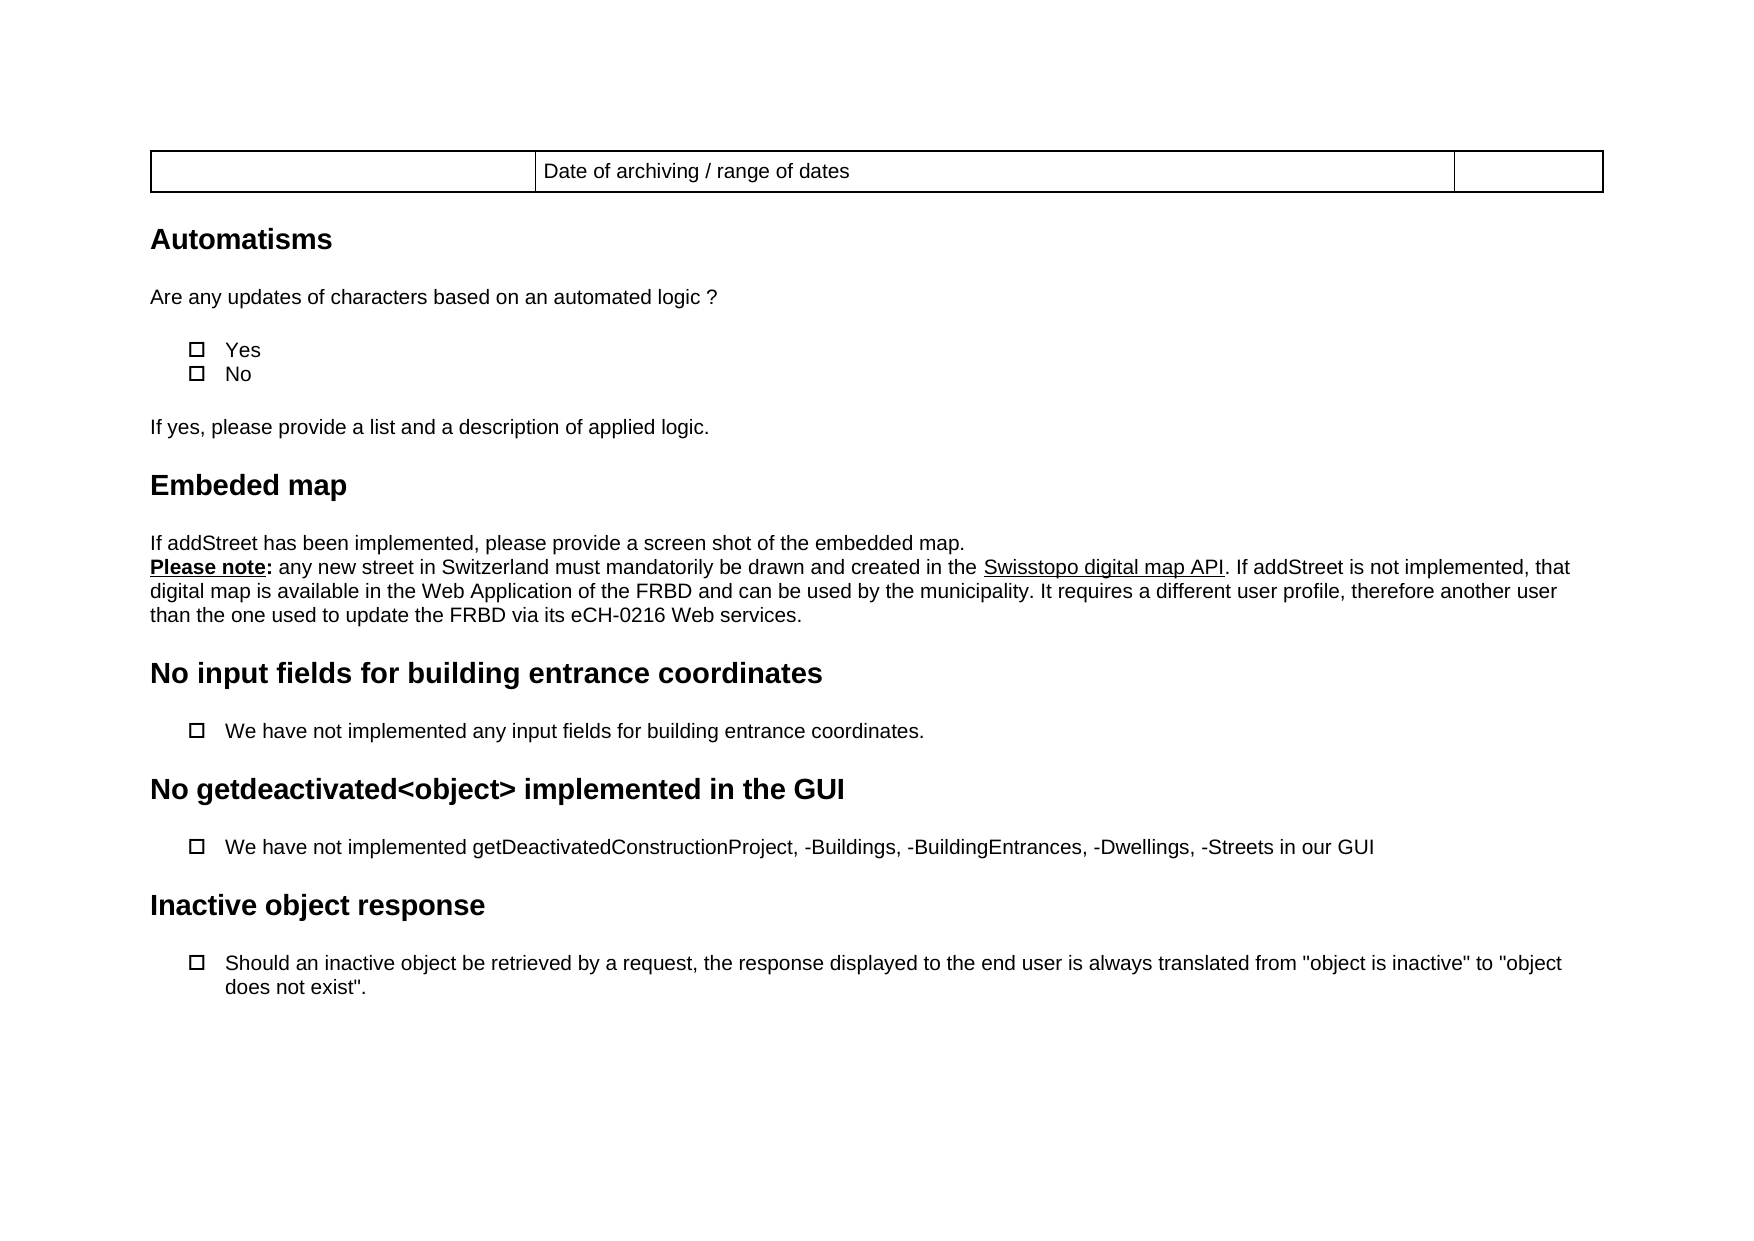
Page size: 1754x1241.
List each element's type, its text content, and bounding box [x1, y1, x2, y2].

list Should an inactive object be retrieved by a request, the response displayed to the end user is always translated from "object is inactive" to "object does not exist". [187, 950, 1604, 998]
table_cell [152, 152, 535, 191]
table_cell Date of archiving / range of dates [536, 152, 1454, 191]
subtitle Inactive object response [150, 888, 1604, 921]
text Are any updates of characters based on an automated logic ? [150, 284, 1604, 308]
subtitle Automatisms [150, 222, 1604, 255]
subtitle Embeded map [150, 468, 1604, 502]
list We have not implemented any input fields for building entrance coordinates. [187, 718, 1604, 743]
text If addStreet has been implemented, please provide a screen shot of the embedded map. [150, 531, 1604, 555]
subtitle No input fields for building entrance coordinates [150, 656, 1604, 689]
list Yes [187, 338, 1604, 362]
text Please note: any new street in Switzerland must mandatorily be drawn and created in the Swisstopo digital map API. If addStreet is not implemented, that digital map is available in the Web Application of the FRBD and can be used by the municipality. It requires a different user profile, therefore another user than the one used to update the FRBD via its eCH-0216 Web services. [150, 555, 1604, 627]
text If yes, please provide a list and a description of applied logic. [150, 415, 1604, 439]
list No [187, 362, 1604, 386]
list We have not implemented getDeactivatedConstructionProject, -Buildings, -BuildingEntrances, -Dwellings, -Streets in our GUI [187, 834, 1604, 858]
subtitle No getdeactivated<object> implemented in the GUI [150, 772, 1604, 805]
table_cell [1455, 152, 1602, 191]
